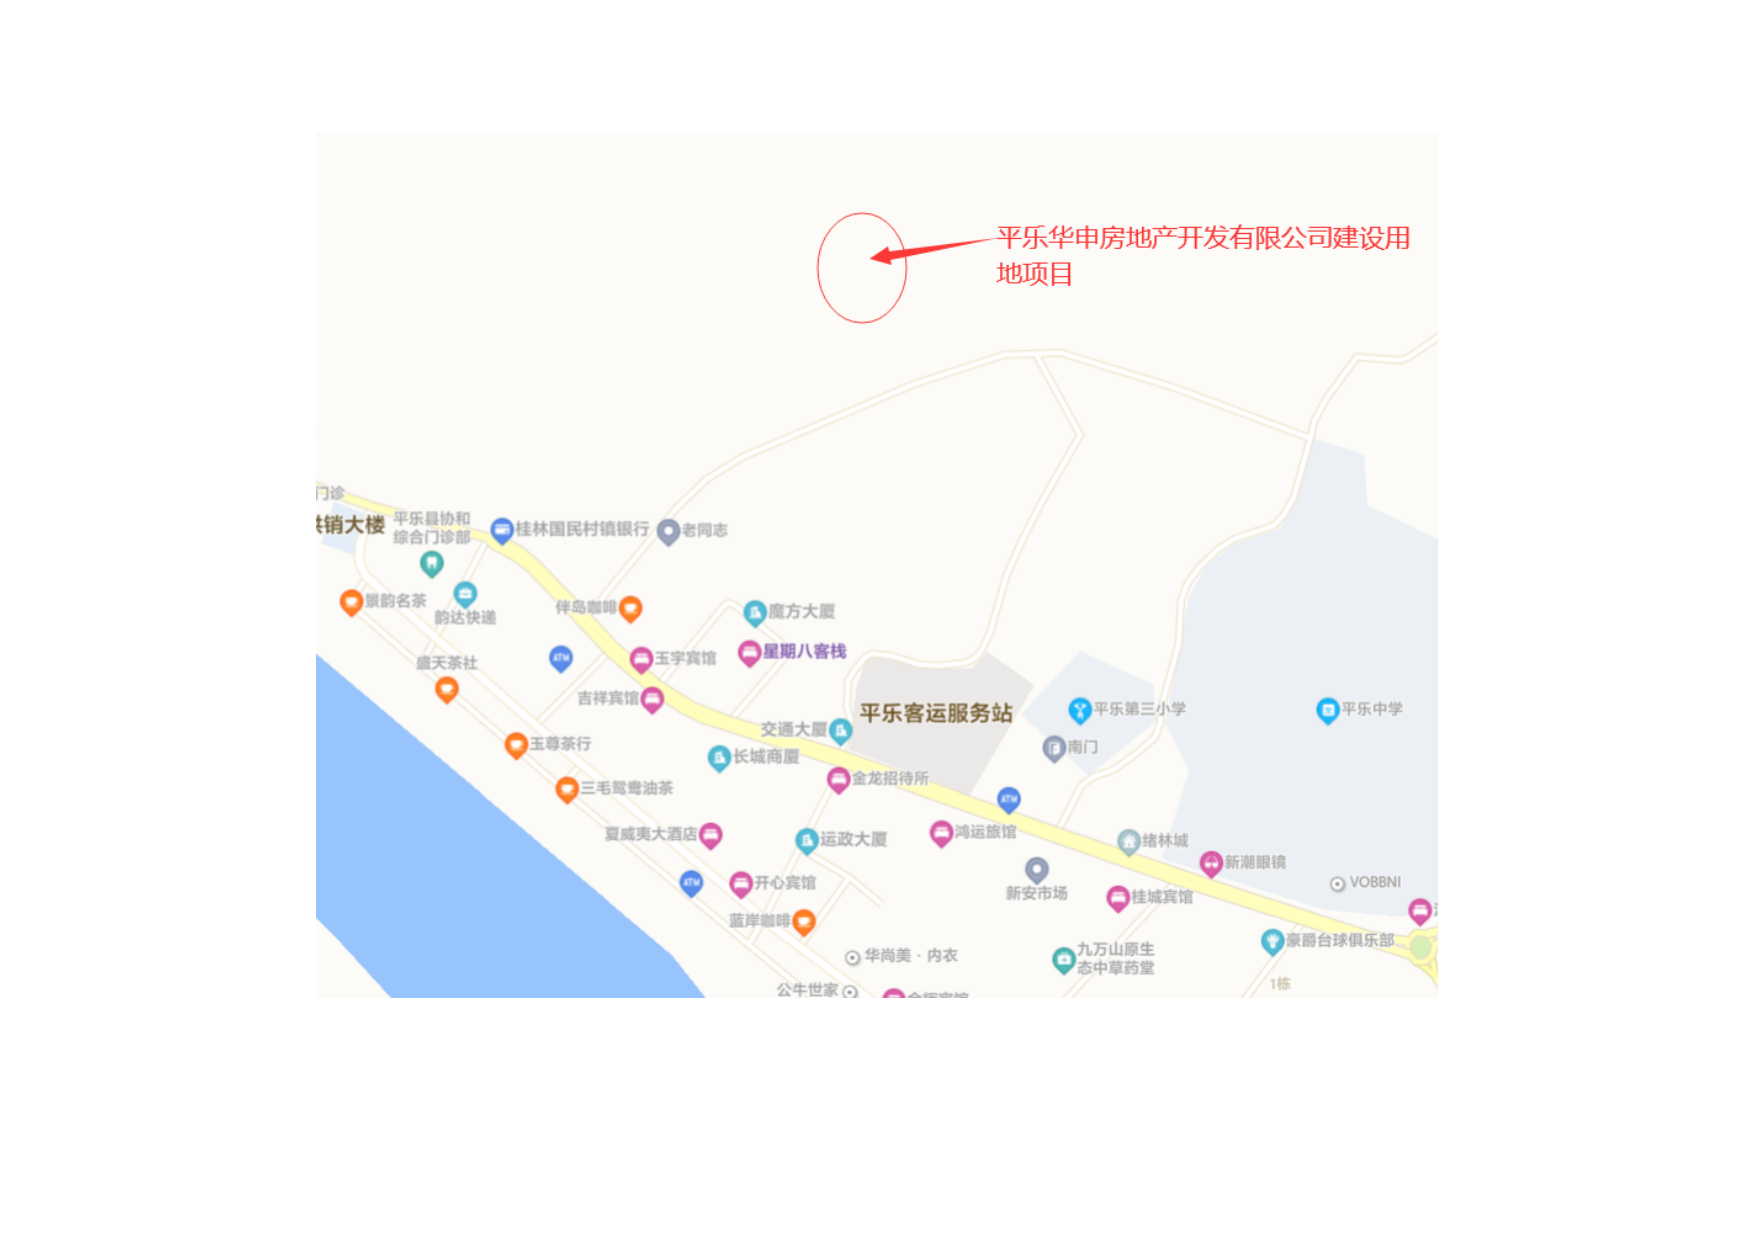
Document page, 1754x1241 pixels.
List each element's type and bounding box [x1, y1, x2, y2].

picture [316, 132, 1439, 998]
